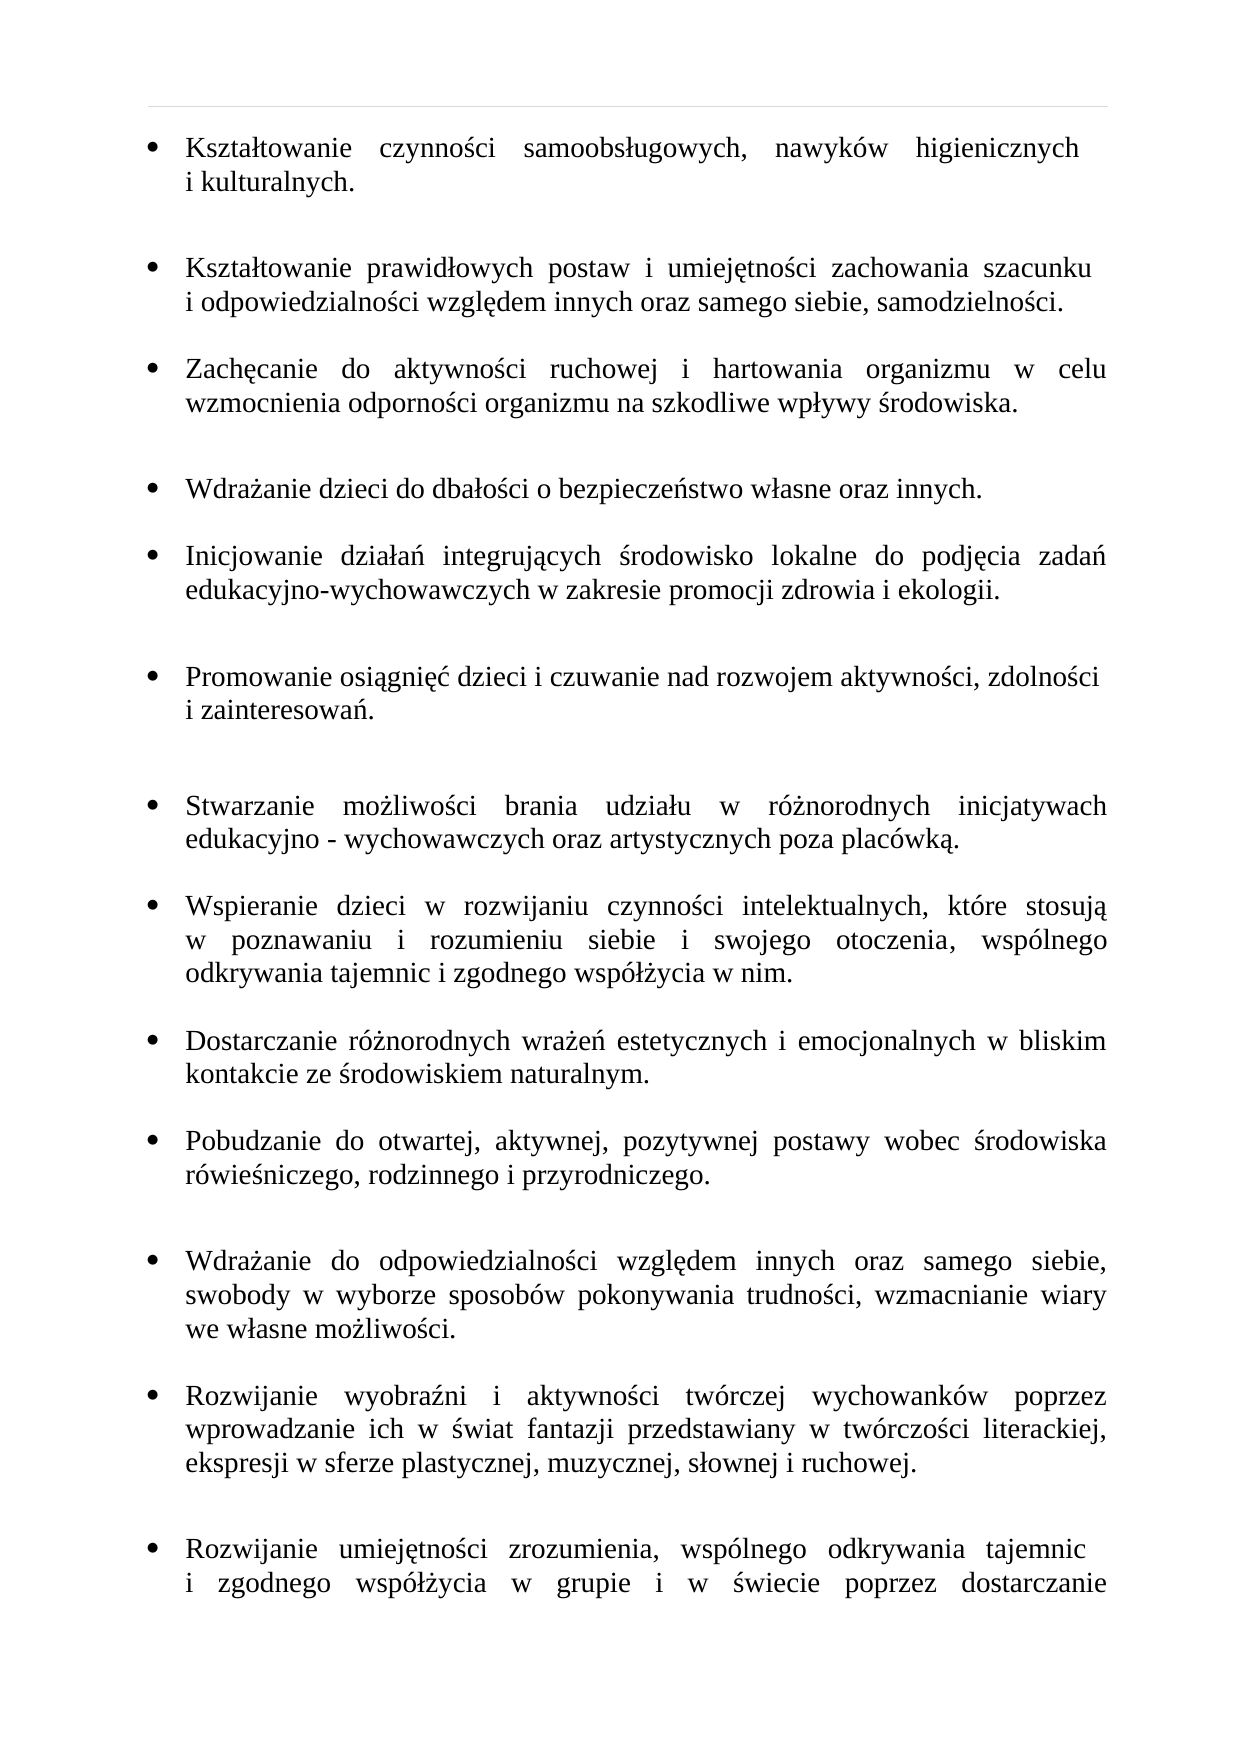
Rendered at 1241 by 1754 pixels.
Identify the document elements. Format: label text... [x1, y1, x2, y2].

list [148, 1532, 1107, 1599]
list Dostarczanie różnorodnych wrażeń estetycznych i emocjonalnych w bliskim kontakcie ze środowiskiem naturalnym. [148, 1023, 1107, 1090]
list Kształtowanie czynności samoobsługowych, nawyków higienicznych i kulturalnych. [148, 130, 1107, 197]
list Kształtowanie prawidłowych postaw i umiejętności zachowania szacunku i odpowiedzialności względem innych oraz samego siebie, samodzielności. [148, 250, 1107, 317]
list Wdrażanie do odpowiedzialności względem innych oraz samego siebie, swobody w wyborze sposobów pokonywania trudności, wzmacnianie wiary we własne możliwości. [148, 1243, 1107, 1344]
list Stwarzanie możliwości brania udziału w różnorodnych inicjatywach edukacyjno - wychowawczych oraz artystycznych poza placówką. [148, 788, 1107, 855]
list Inicjowanie działań integrujących środowisko lokalne do podjęcia zadań edukacyjno-wychowawczych w zakresie promocji zdrowia i ekologii. [148, 538, 1107, 606]
list Promowanie osiągnięć dzieci i czuwanie nad rozwojem aktywności, zdolności i zainteresowań. [148, 659, 1107, 726]
list Wspieranie dzieci w rozwijaniu czynności intelektualnych, które stosują w poznawaniu i rozumieniu siebie i swojego otoczenia, wspólnego odkrywania tajemnic i zgodnego współżycia w nim. [148, 888, 1107, 989]
list Wdrażanie dzieci do dbałości o bezpieczeństwo własne oraz innych. [148, 471, 1107, 505]
list Rozwijanie wyobraźni i aktywności twórczej wychowanków poprzez wprowadzanie ich w świat fantazji przedstawiany w twórczości literackiej, ekspresji w sferze plastycznej, muzycznej, słownej i ruchowej. [148, 1378, 1107, 1478]
list Zachęcanie do aktywności ruchowej i hartowania organizmu w celu wzmocnienia odporności organizmu na szkodliwe wpływy środowiska. [148, 351, 1107, 418]
list Pobudzanie do otwartej, aktywnej, pozytywnej postawy wobec środowiska rówieśniczego, rodzinnego i przyrodniczego. [148, 1123, 1107, 1191]
